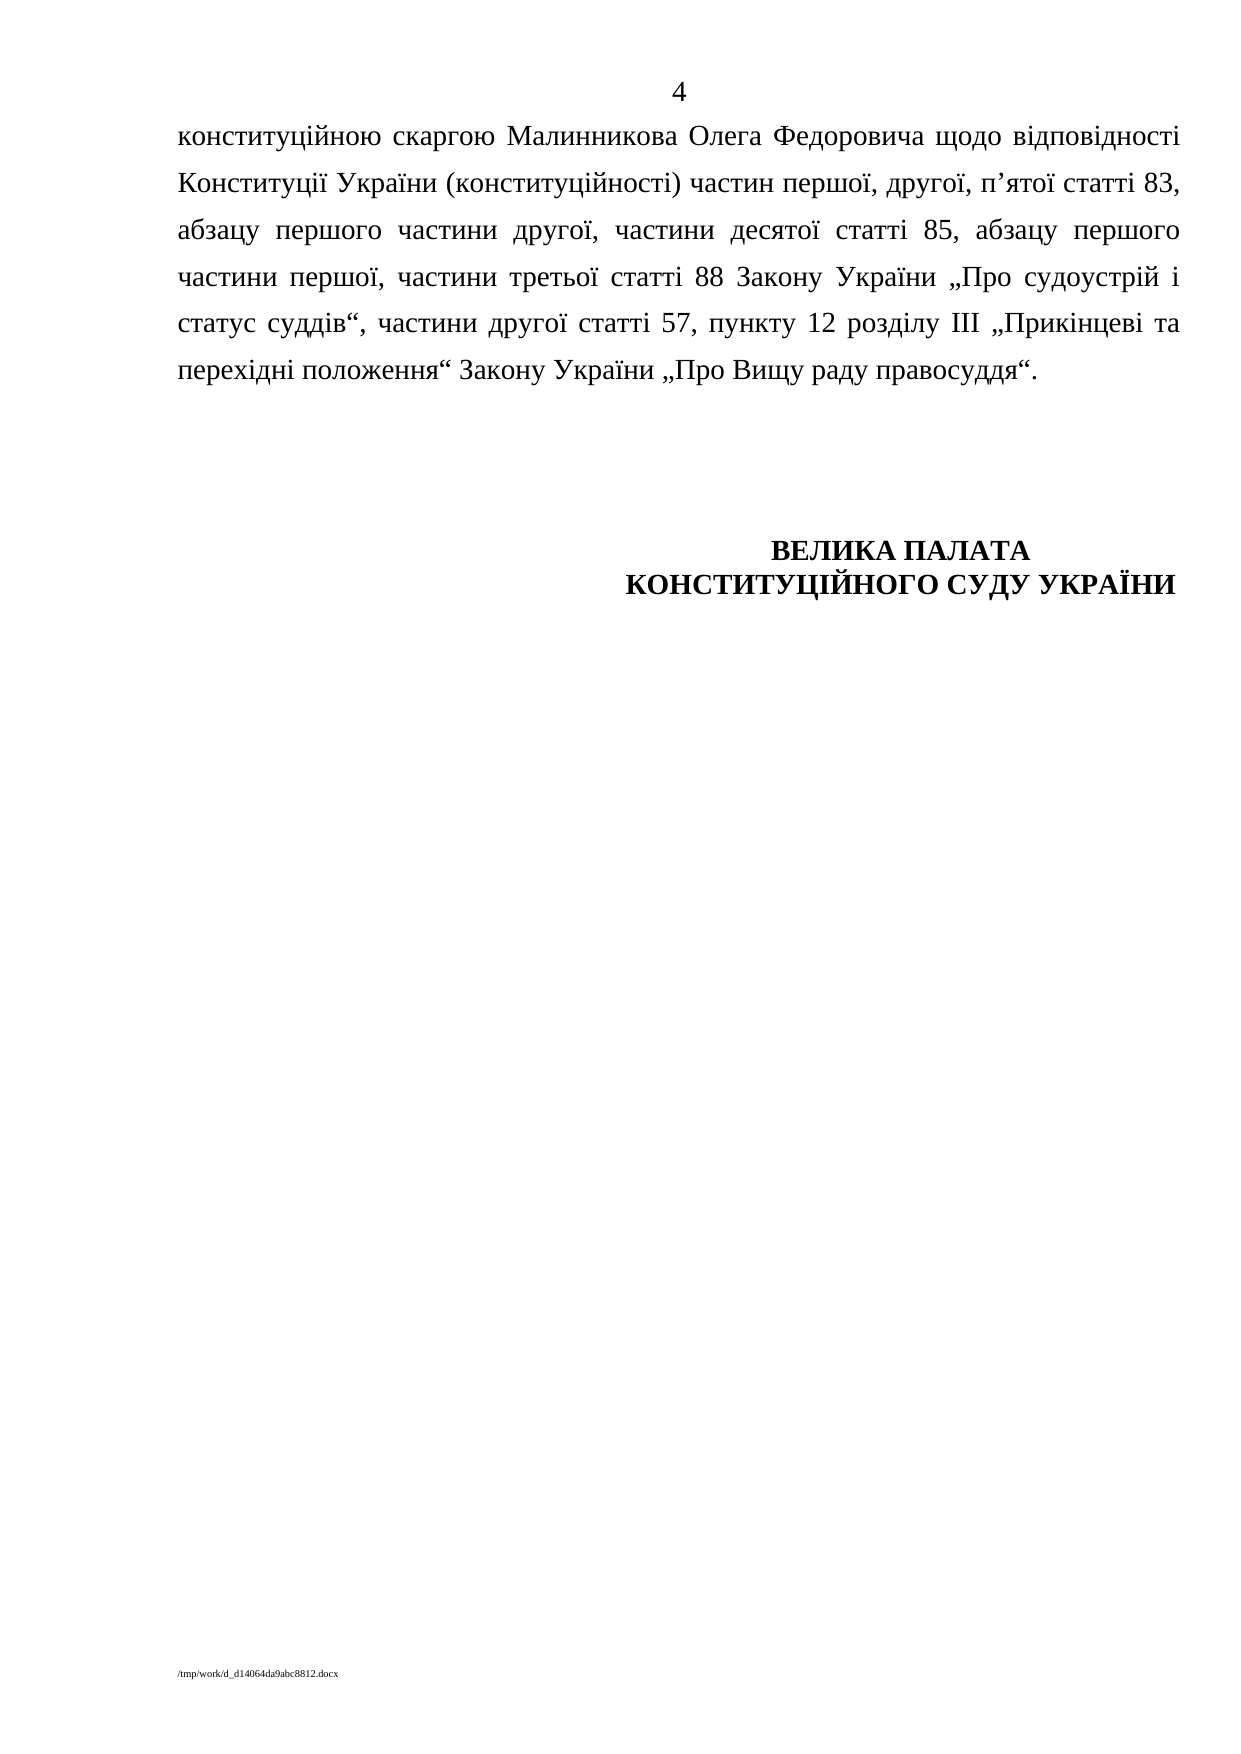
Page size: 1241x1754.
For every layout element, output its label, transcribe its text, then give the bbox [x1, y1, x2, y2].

text Конституційного Суду України [620, 567, 1181, 601]
text Велика палата [620, 533, 1181, 567]
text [177, 118, 1181, 386]
